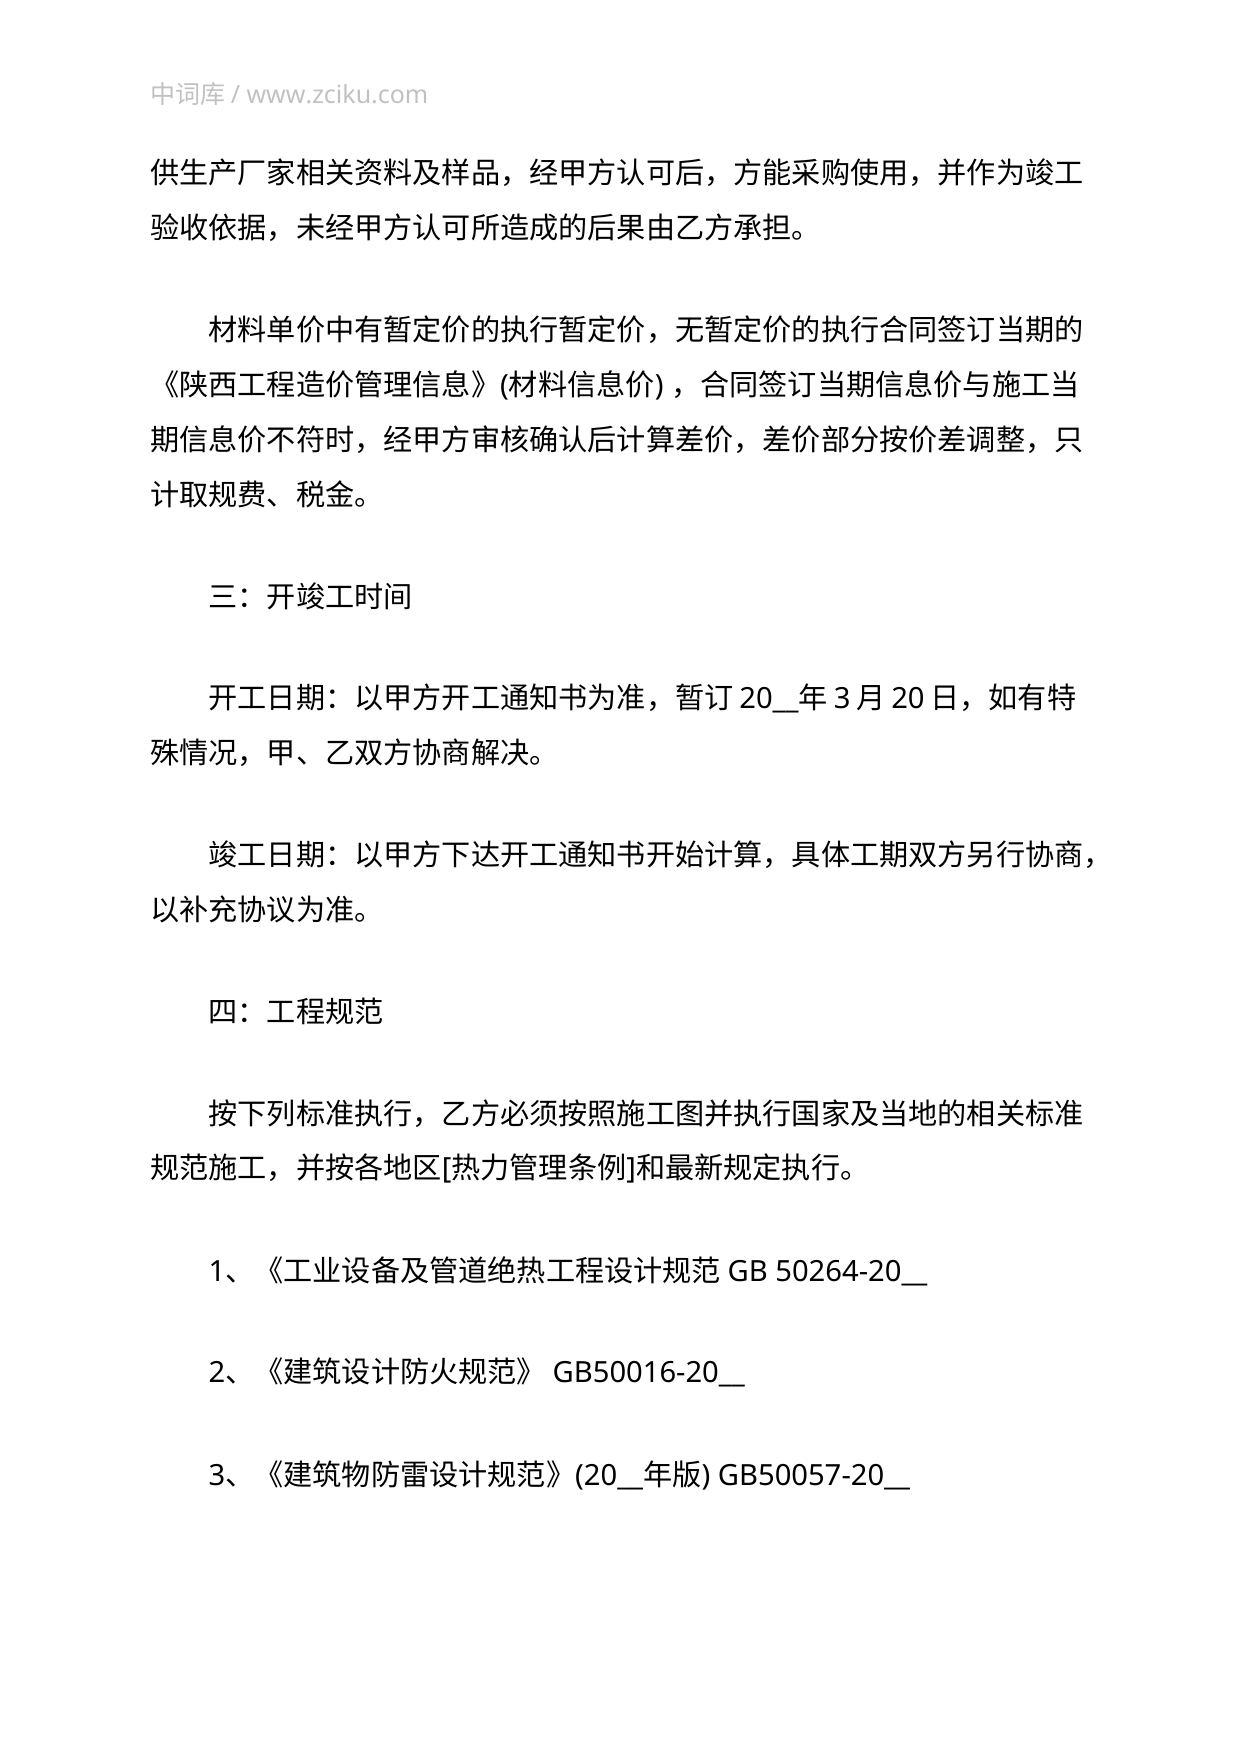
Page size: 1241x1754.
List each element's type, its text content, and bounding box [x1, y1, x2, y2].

text 三：开竣工时间 [150, 573, 1090, 616]
text 3、《建筑物防雷设计规范》(20__年版) GB50057-20__ [150, 1451, 1090, 1493]
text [150, 150, 1090, 247]
text 材料单价中有暂定价的执行暂定价，无暂定价的执行合同签订当期的《陕西工程造价管理信息》(材料信息价) ，合同签订当期信息价与施工当期信息价不符时，经甲方审核确认后计算差价，差价部分按价差调整，只计取规费、税金。 [150, 307, 1090, 514]
text 2、《建筑设计防火规范》 GB50016-20__ [150, 1349, 1090, 1391]
text 按下列标准执行，乙方必须按照施工图并执行国家及当地的相关标准规范施工，并按各地区[热力管理条例]和最新规定执行。 [150, 1090, 1090, 1187]
text 四：工程规范 [150, 988, 1090, 1031]
text 1、《工业设备及管道绝热工程设计规范 GB 50264-20__ [150, 1247, 1090, 1289]
text 开工日期：以甲方开工通知书为准，暂订20__年3月20日，如有特殊情况，甲、乙双方协商解决。 [150, 675, 1090, 772]
text 竣工日期：以甲方下达开工通知书开始计算，具体工期双方另行协商，以补充协议为准。 [150, 832, 1090, 929]
